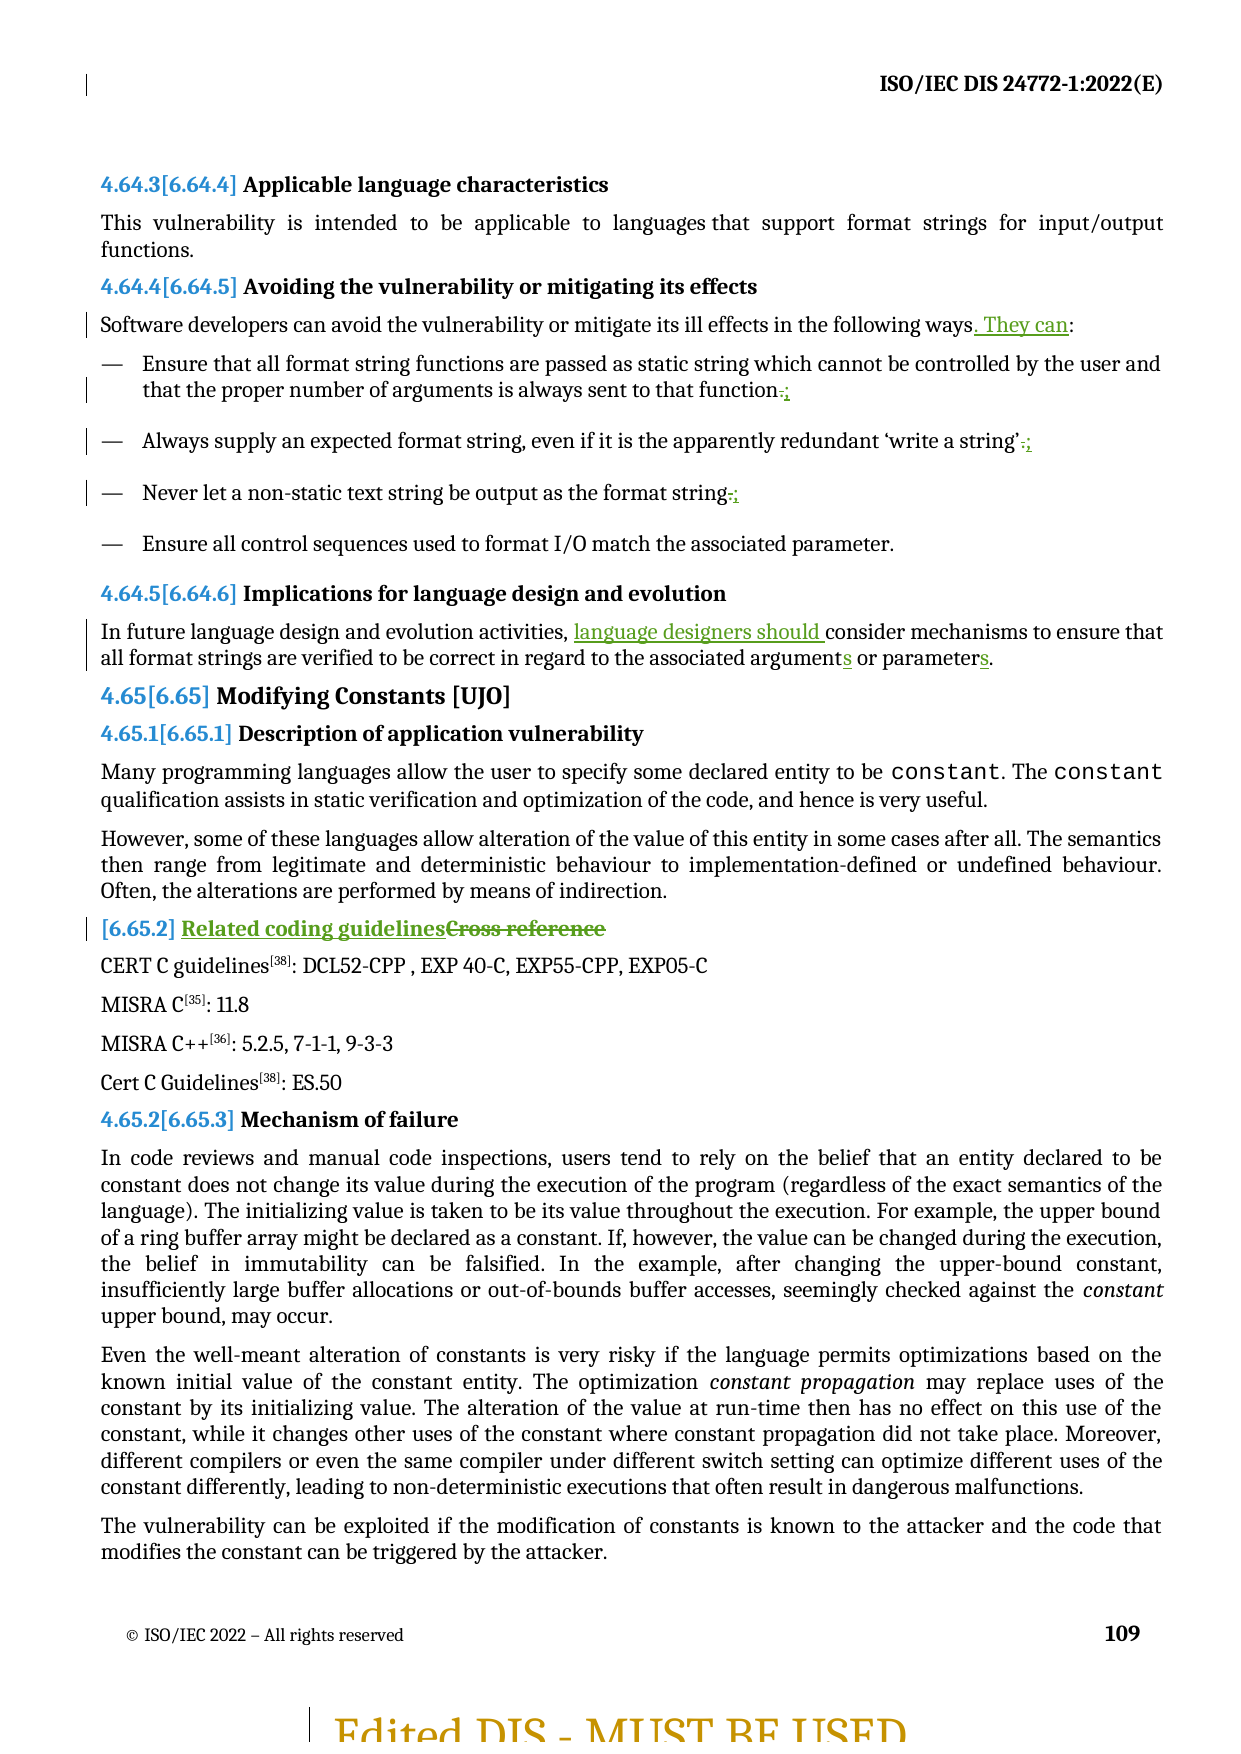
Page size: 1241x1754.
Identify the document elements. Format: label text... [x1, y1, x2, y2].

subtitle Description of application vulnerability [101, 722, 1164, 746]
list — Ensure that all format string functions are passed as static string which cannot be controlled by the user and that the proper number of arguments is always sent to that function [101, 351, 1164, 403]
text MISRA C[35]: 11.8 [101, 992, 1164, 1018]
text However, some of these languages allow alteration of the value of this entity in some cases after all. The semantics then range from legitimate and deterministic behaviour to implementation-defined or undefined behaviour. Often, the alterations are performed by means of indirection. [101, 825, 1164, 904]
text MISRA C++[36]: 5.2.5, 7-1-1, 9-3-3 [101, 1031, 1164, 1057]
subtitle Modifying Constants [UJO] [101, 684, 1164, 710]
list — Always supply an expected format string, even if it is the apparently redundant ‘write a string’ [101, 428, 1164, 454]
text Software developers can avoid the vulnerability or mitigate its ill effects in the following ways: [101, 312, 1164, 338]
subtitle Avoiding the vulnerability or mitigating its effects [101, 275, 1164, 299]
text The vulnerability can be exploited if the modification of constants is known to the attacker and the code that modifies the constant can be triggered by the attacker. [101, 1513, 1164, 1566]
list — Ensure all control sequences used to format I/O match the associated parameter. [101, 531, 1164, 557]
text This vulnerability is intended to be applicable to languages that support format strings for input/output functions. [101, 210, 1164, 263]
subtitle Mechanism of failure [101, 1109, 1164, 1133]
text In code reviews and manual code inspections, users tend to rely on the belief that an entity declared to be constant does not change its value during the execution of the program (regardless of the exact semantics of the language). The initializing value is taken to be its value throughout the execution. For example, the upper bound of a ring buffer array might be declared as a constant. If, however, the value can be changed during the execution, the belief in immutability can be falsified. In the example, after changing the upper-bound constant, insufficiently large buffer allocations or out-of-bounds buffer accesses, seemingly checked against the constant upper bound, may occur. [101, 1145, 1164, 1330]
list — Never let a non-static text string be output as the format string [101, 479, 1164, 506]
text In future language design and evolution activities, consider mechanisms to ensure that all format strings are verified to be correct in regard to the associated argument or parameter. [101, 619, 1164, 671]
text CERT C guidelines[38]: DCL52-CPP , EXP 40-C, EXP55-CPP, EXP05-C [101, 953, 1164, 980]
text Cert C Guidelines[38]: ES.50 [101, 1070, 1164, 1096]
subtitle Applicable language characteristics [101, 173, 1164, 197]
text Even the well-meant alteration of constants is very risky if the language permits optimizations based on the known initial value of the constant entity. The optimization constant propagation may replace uses of the constant by its initializing value. The alteration of the value at run-time then has no effect on this use of the constant, while it changes other uses of the constant where constant propagation did not take place. Moreover, different compilers or even the same compiler under different switch setting can optimize different uses of the constant differently, leading to non-deterministic executions that often result in dangerous malfunctions. [101, 1342, 1164, 1500]
text Many programming languages allow the user to specify some declared entity to be constant. The constant qualification assists in static verification and optimization of the code, and hence is very useful. [101, 759, 1164, 813]
subtitle Implications for language design and evolution [101, 582, 1164, 606]
